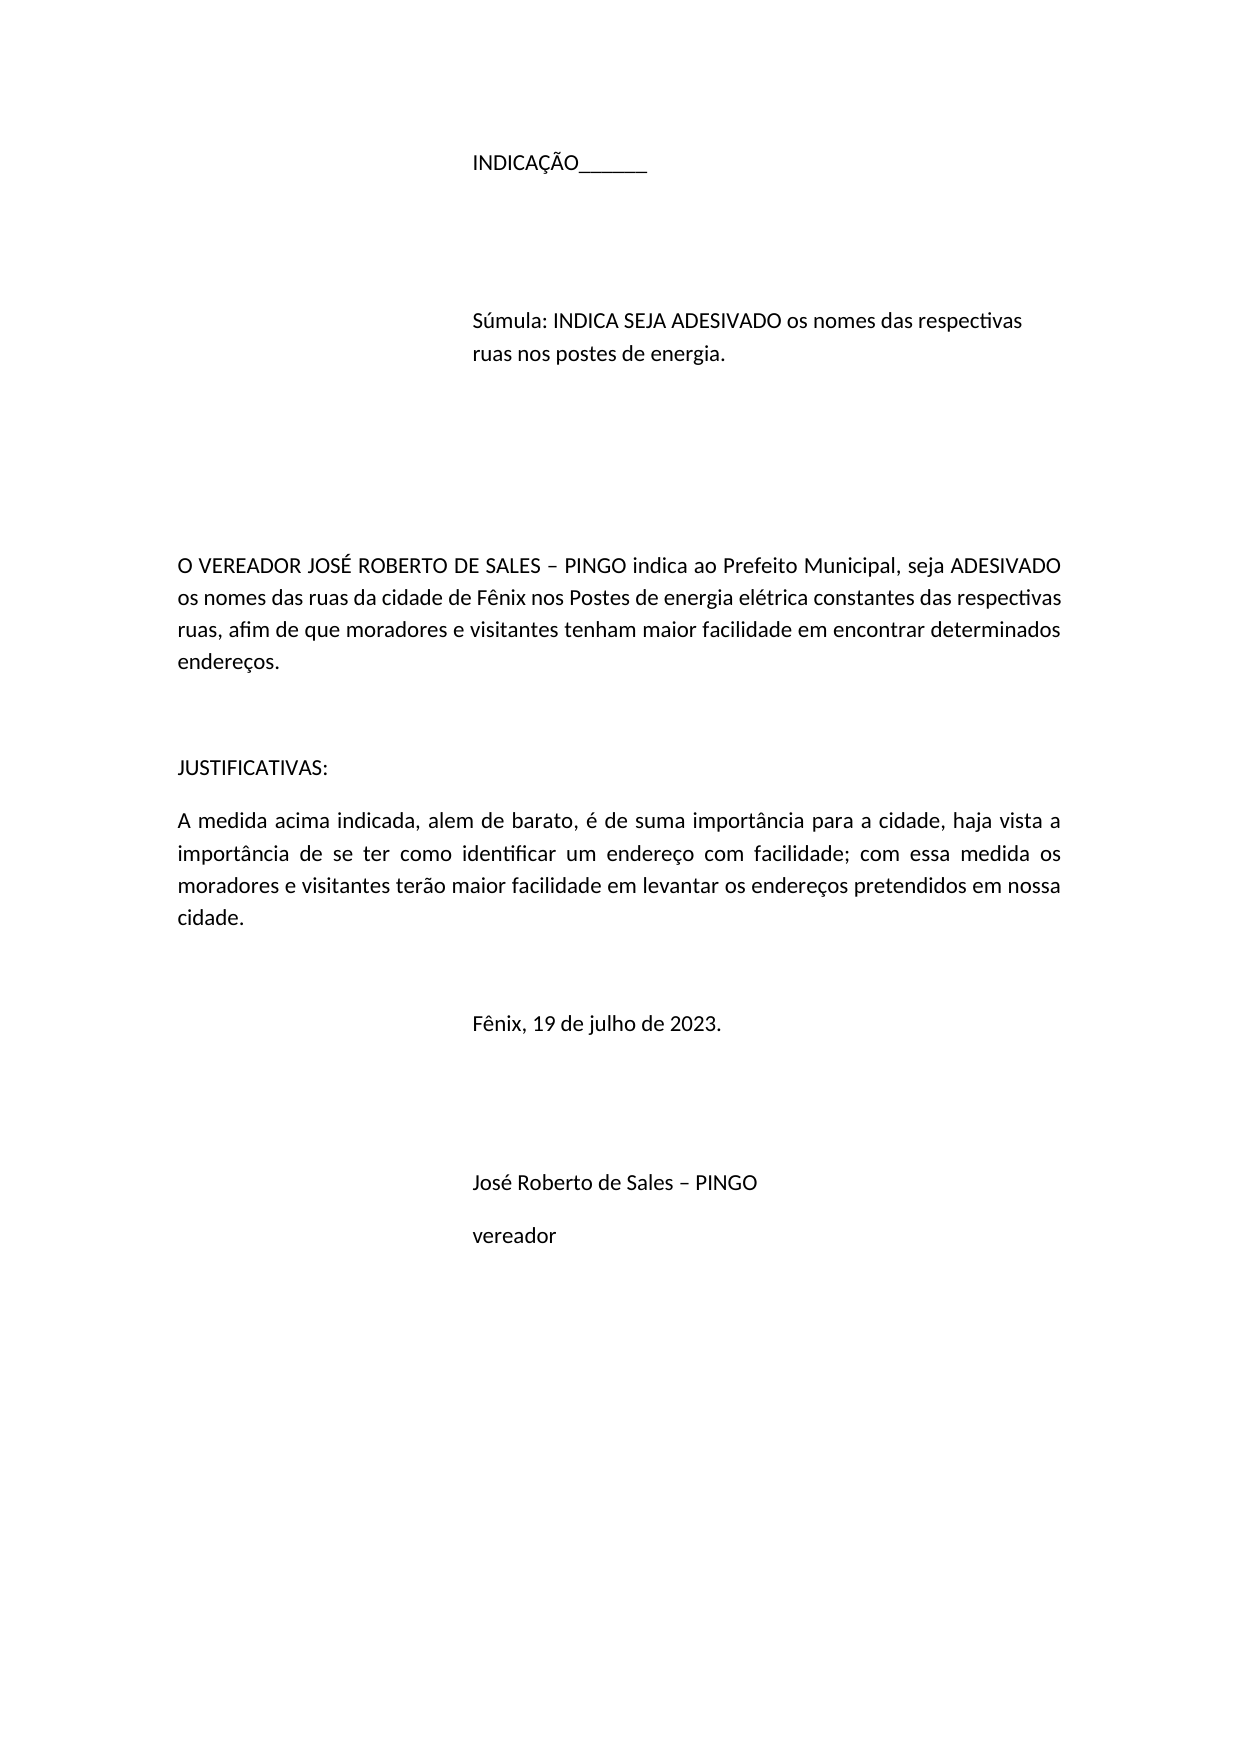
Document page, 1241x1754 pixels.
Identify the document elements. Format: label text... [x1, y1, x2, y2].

text INDICAÇÃO______ [177, 148, 1063, 176]
text O VEREADOR JOSÉ ROBERTO DE SALES – PINGO indica ao Prefeito Municipal, seja ADESIVADO os nomes das ruas da cidade de Fênix nos Postes de energia elétrica constantes das respectivas ruas, afim de que moradores e visitantes tenham maior facilidade em encontrar determinados endereços. [177, 551, 1063, 676]
text vereador [177, 1221, 1063, 1249]
text Fênix, 19 de julho de 2023. [177, 1009, 1063, 1037]
text A medida acima indicada, alem de barato, é de suma importância para a cidade, haja vista a importância de se ter como identificar um endereço com facilidade; com essa medida os moradores e visitantes terão maior facilidade em levantar os endereços pretendidos em nossa cidade. [177, 807, 1063, 931]
text José Roberto de Sales – PINGO [177, 1168, 1063, 1196]
text Súmula: INDICA SEJA ADESIVADO os nomes das respectivas ruas nos postes de energia. [472, 307, 1063, 367]
text JUSTIFICATIVAS: [177, 753, 1063, 782]
